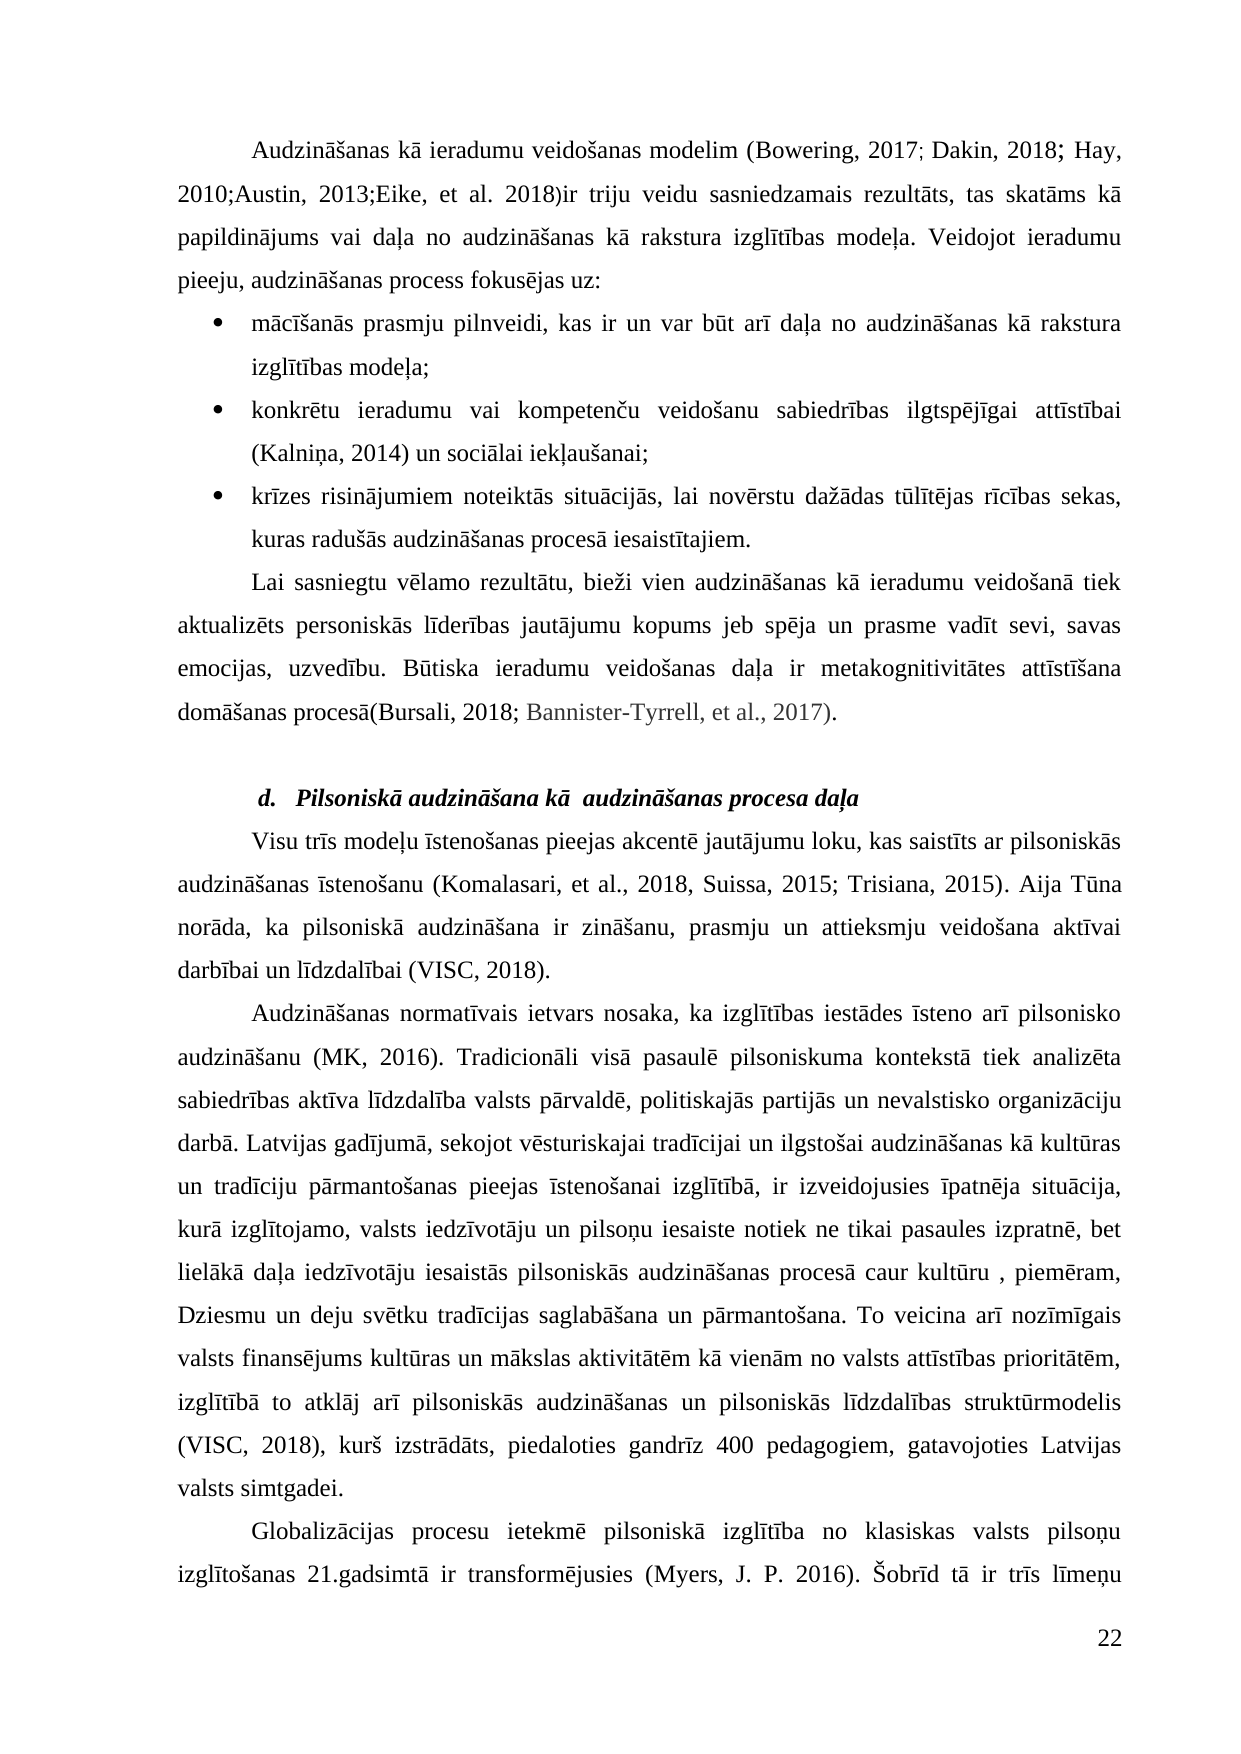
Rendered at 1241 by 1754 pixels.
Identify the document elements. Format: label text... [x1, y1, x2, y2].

list mācīšanās prasmju pilnveidi, kas ir un var būt arī daļa no audzināšanas kā rakstura izglītības modeļa; [213, 308, 1122, 380]
list Pilsoniskā audzināšana kā audzināšanas procesa daļa [258, 783, 1122, 812]
text Audzināšanas kā ieradumu veidošanas modelim (Bowering, 2017; Dakin, 2018; Hay, 2010;Austin, 2013;Eike, et al. 2018)ir triju veidu sasniedzamais rezultāts, tas skatāms kā papildinājums vai daļa no audzināšanas kā rakstura izglītības modeļa. Veidojot ieradumu pieeju, audzināšanas process fokusējas uz: [177, 131, 1122, 294]
list konkrētu ieradumu vai kompetenču veidošanu sabiedrības ilgtspējīgai attīstībai (Kalniņa, 2014) un sociālai iekļaušanai; [213, 395, 1122, 467]
text Visu trīs modeļu īstenošanas pieejas akcentē jautājumu loku, kas saistīts ar pilsoniskās audzināšanas īstenošanu (Komalasari, et al., 2018, Suissa, 2015; Trisiana, 2015). Aija Tūna norāda, ka pilsoniskā audzināšana ir zināšanu, prasmju un attieksmju veidošana aktīvai darbībai un līdzdalībai (VISC, 2018). [177, 826, 1122, 984]
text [177, 1516, 1122, 1588]
text Lai sasniegtu vēlamo rezultātu, bieži vien audzināšanas kā ieradumu veidošanā tiek aktualizēts personiskās līderības jautājumu kopums jeb spēja un prasme vadīt sevi, savas emocijas, uzvedību. Būtiska ieradumu veidošanas daļa ir metakognitivitātes attīstīšana domāšanas procesā(Bursali, 2018; Bannister-Tyrrell, et al., 2017). [177, 567, 1122, 725]
text Audzināšanas normatīvais ietvars nosaka, ka izglītības iestādes īsteno arī pilsonisko audzināšanu (MK, 2016). Tradicionāli visā pasaulē pilsoniskuma kontekstā tiek analizēta sabiedrības aktīva līdzdalība valsts pārvaldē, politiskajās partijās un nevalstisko organizāciju darbā. Latvijas gadījumā, sekojot vēsturiskajai tradīcijai un ilgstošai audzināšanas kā kultūras un tradīciju pārmantošanas pieejas īstenošanai izglītībā, ir izveidojusies īpatnēja situācija, kurā izglītojamo, valsts iedzīvotāju un pilsoņu iesaiste notiek ne tikai pasaules izpratnē, bet lielākā daļa iedzīvotāju iesaistās pilsoniskās audzināšanas procesā caur kultūru , piemēram, Dziesmu un deju svētku tradīcijas saglabāšana un pārmantošana. To veicina arī nozīmīgais valsts finansējums kultūras un mākslas aktivitātēm kā vienām no valsts attīstības prioritātēm, izglītībā to atklāj arī pilsoniskās audzināšanas un pilsoniskās līdzdalības struktūrmodelis (VISC, 2018), kurš izstrādāts, piedaloties gandrīz 400 pedagogiem, gatavojoties Latvijas valsts simtgadei. [177, 998, 1122, 1502]
list krīzes risinājumiem noteiktās situācijās, lai novērstu dažādas tūlītējas rīcības sekas, kuras radušās audzināšanas procesā iesaistītajiem. [213, 481, 1122, 553]
